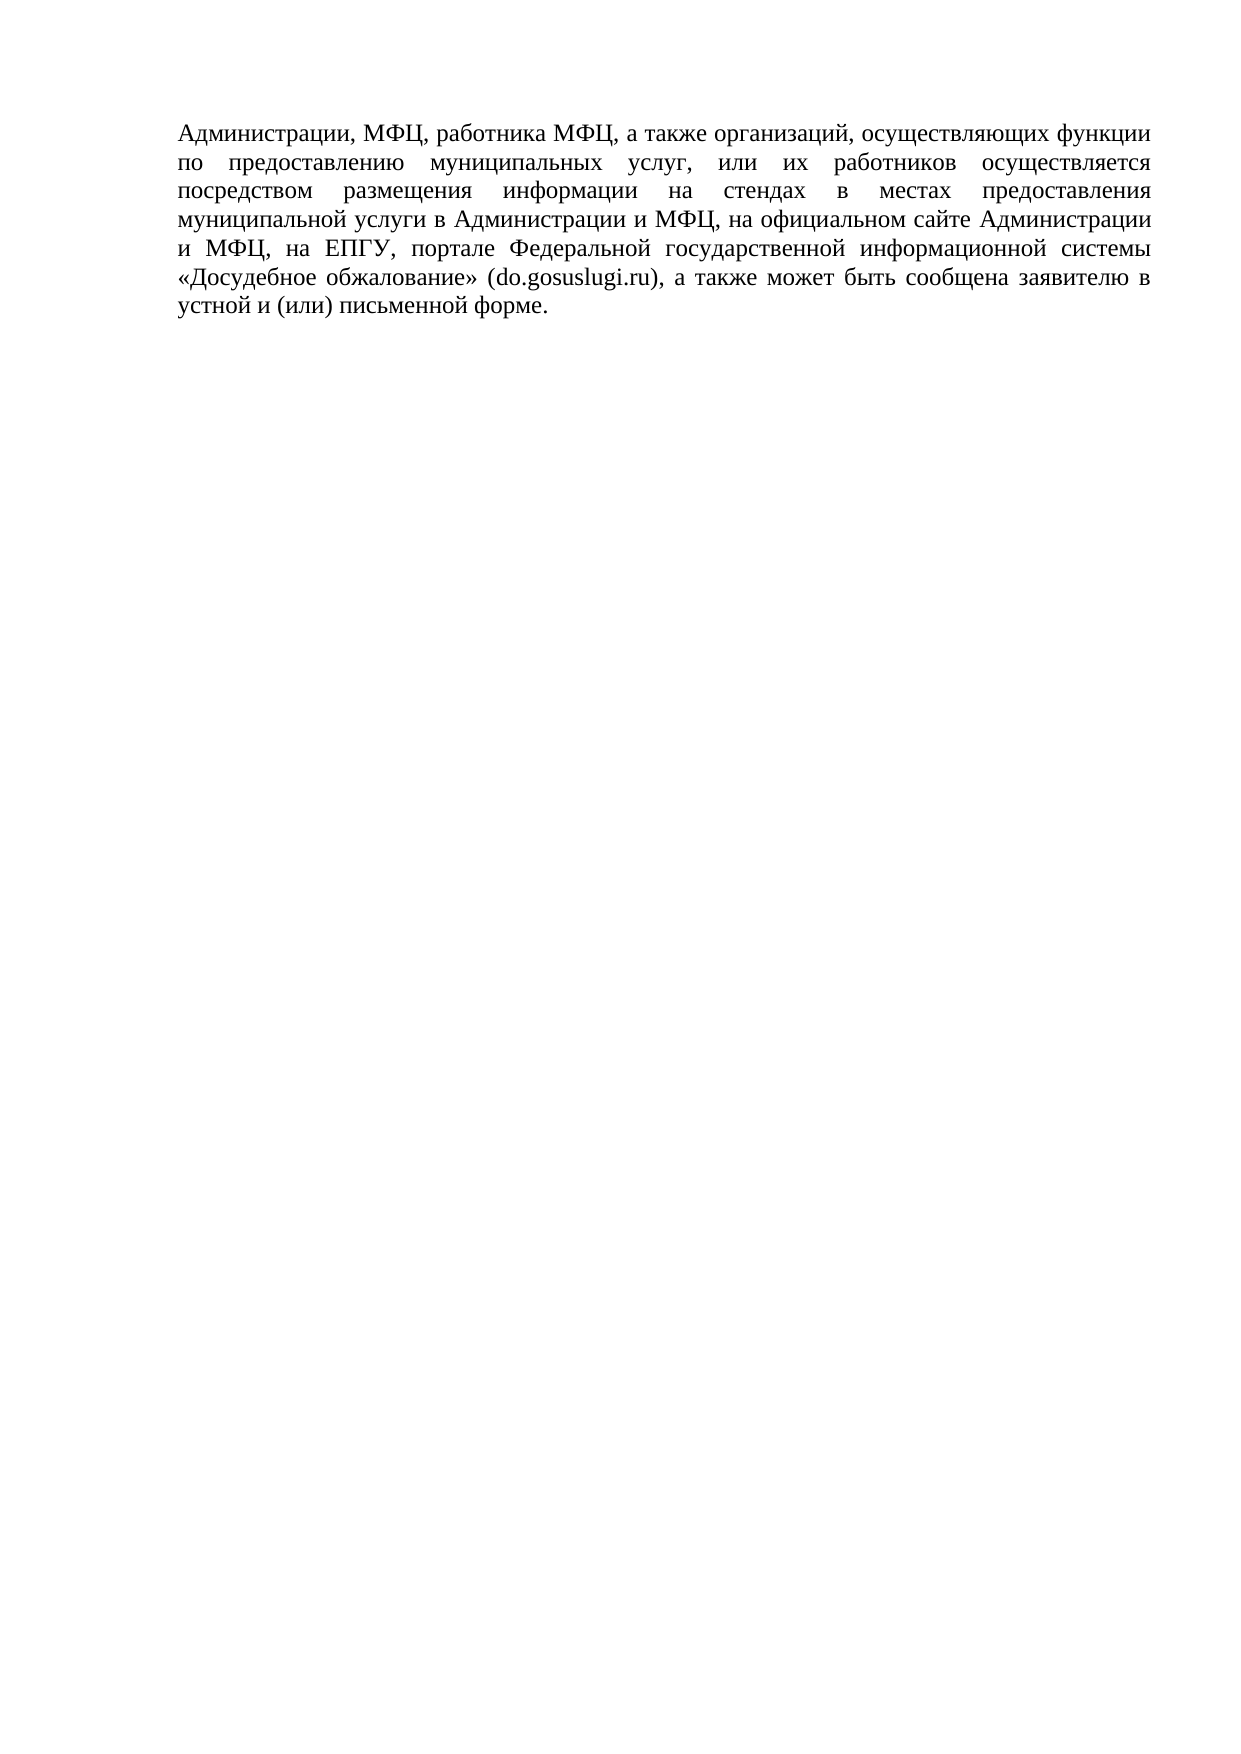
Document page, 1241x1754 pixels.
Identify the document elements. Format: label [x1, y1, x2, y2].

text [177, 118, 1152, 319]
